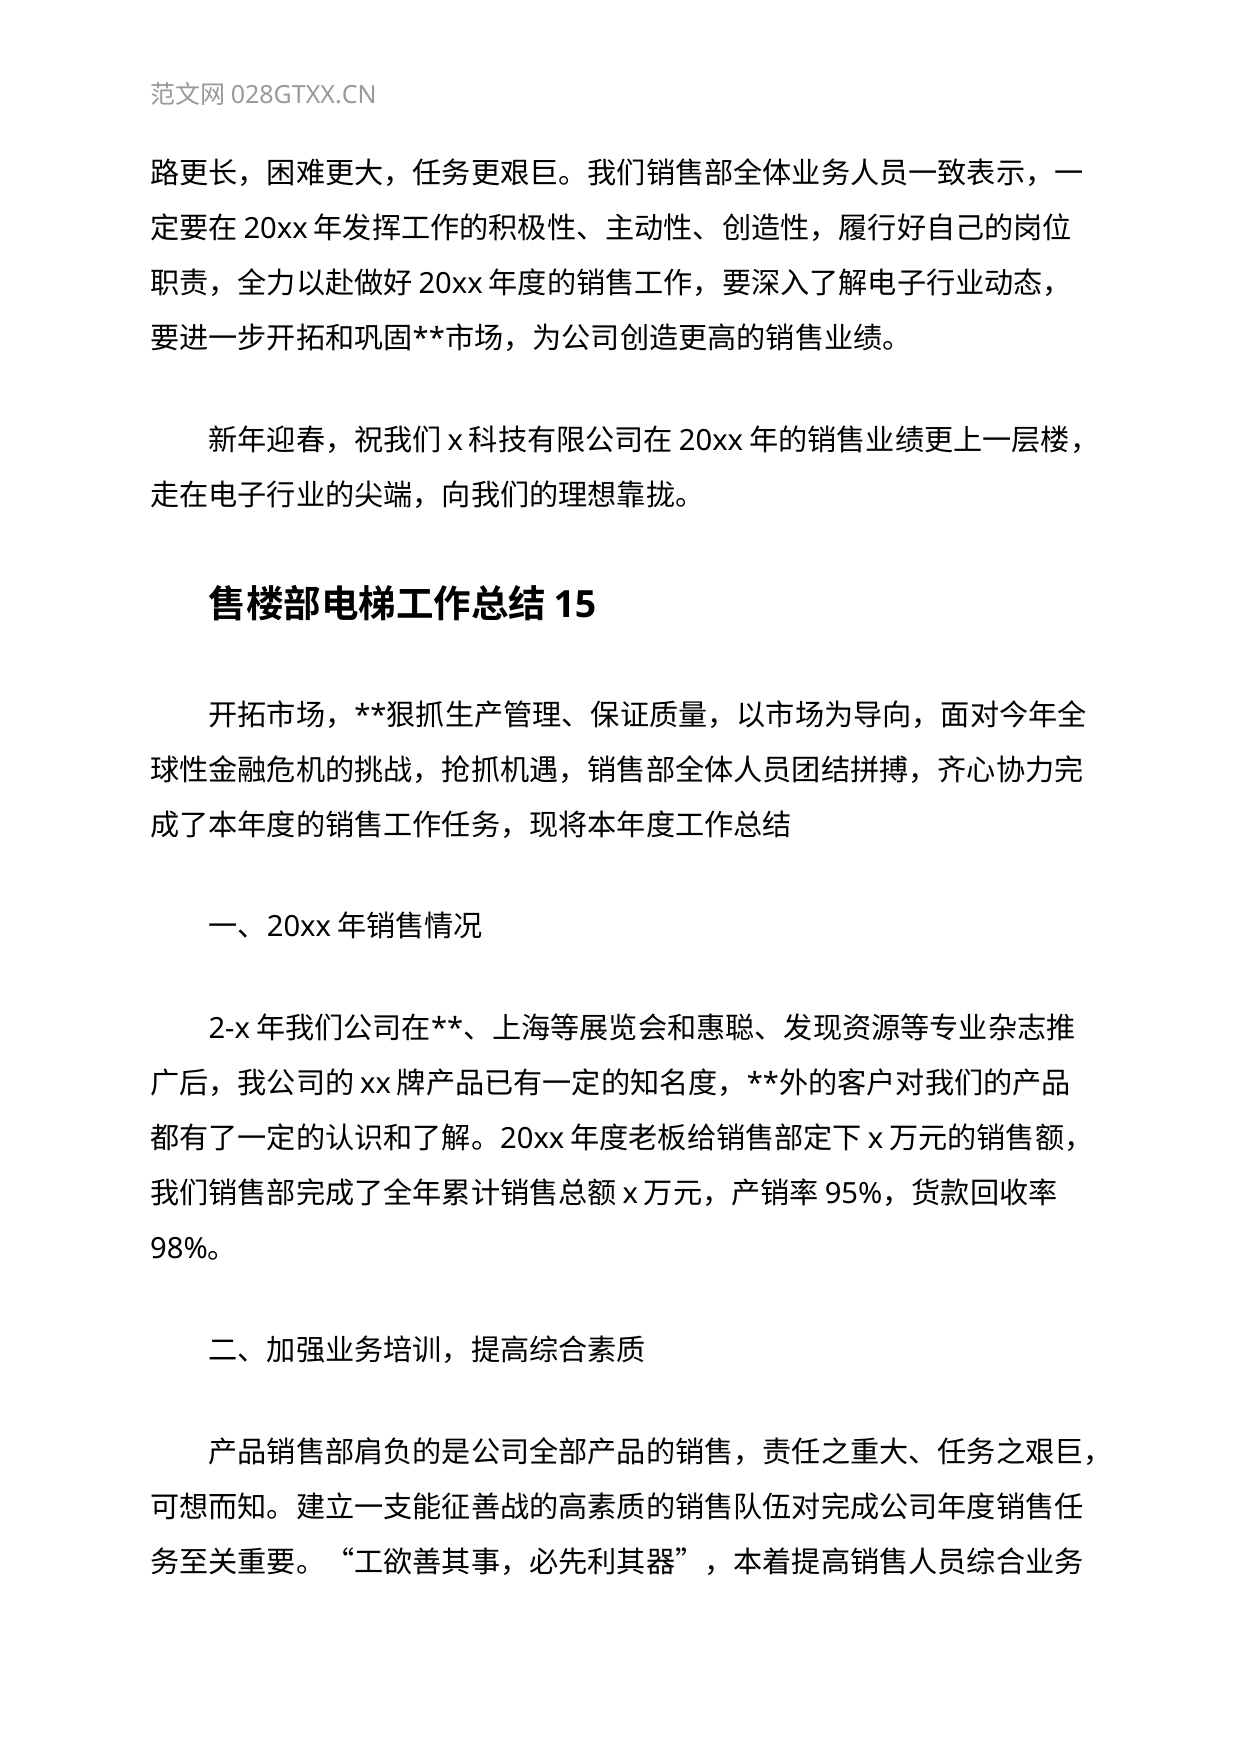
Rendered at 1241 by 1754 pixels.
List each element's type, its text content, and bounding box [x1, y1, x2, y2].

text 一、20xx年销售情况 [150, 903, 1090, 945]
text 售楼部电梯工作总结15 [150, 574, 1090, 628]
text 开拓市场，**狠抓生产管理、保证质量，以市场为导向，面对今年全球性金融危机的挑战，抢抓机遇，销售部全体人员团结拼搏，齐心协力完成了本年度的销售工作任务，现将本年度工作总结 [150, 691, 1090, 843]
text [150, 1429, 1090, 1581]
text 新年迎春，祝我们x科技有限公司在20xx年的销售业绩更上一层楼，走在电子行业的尖端，向我们的理想靠拢。 [150, 417, 1090, 514]
text 2-x年我们公司在**、上海等展览会和惠聪、发现资源等专业杂志推广后，我公司的xx牌产品已有一定的知名度，**外的客户对我们的产品都有了一定的认识和了解。20xx年度老板给销售部定下x万元的销售额，我们销售部完成了全年累计销售总额x万元，产销率95%，货款回收率98%。 [150, 1005, 1090, 1267]
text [150, 150, 1090, 357]
text 二、加强业务培训，提高综合素质 [150, 1327, 1090, 1369]
